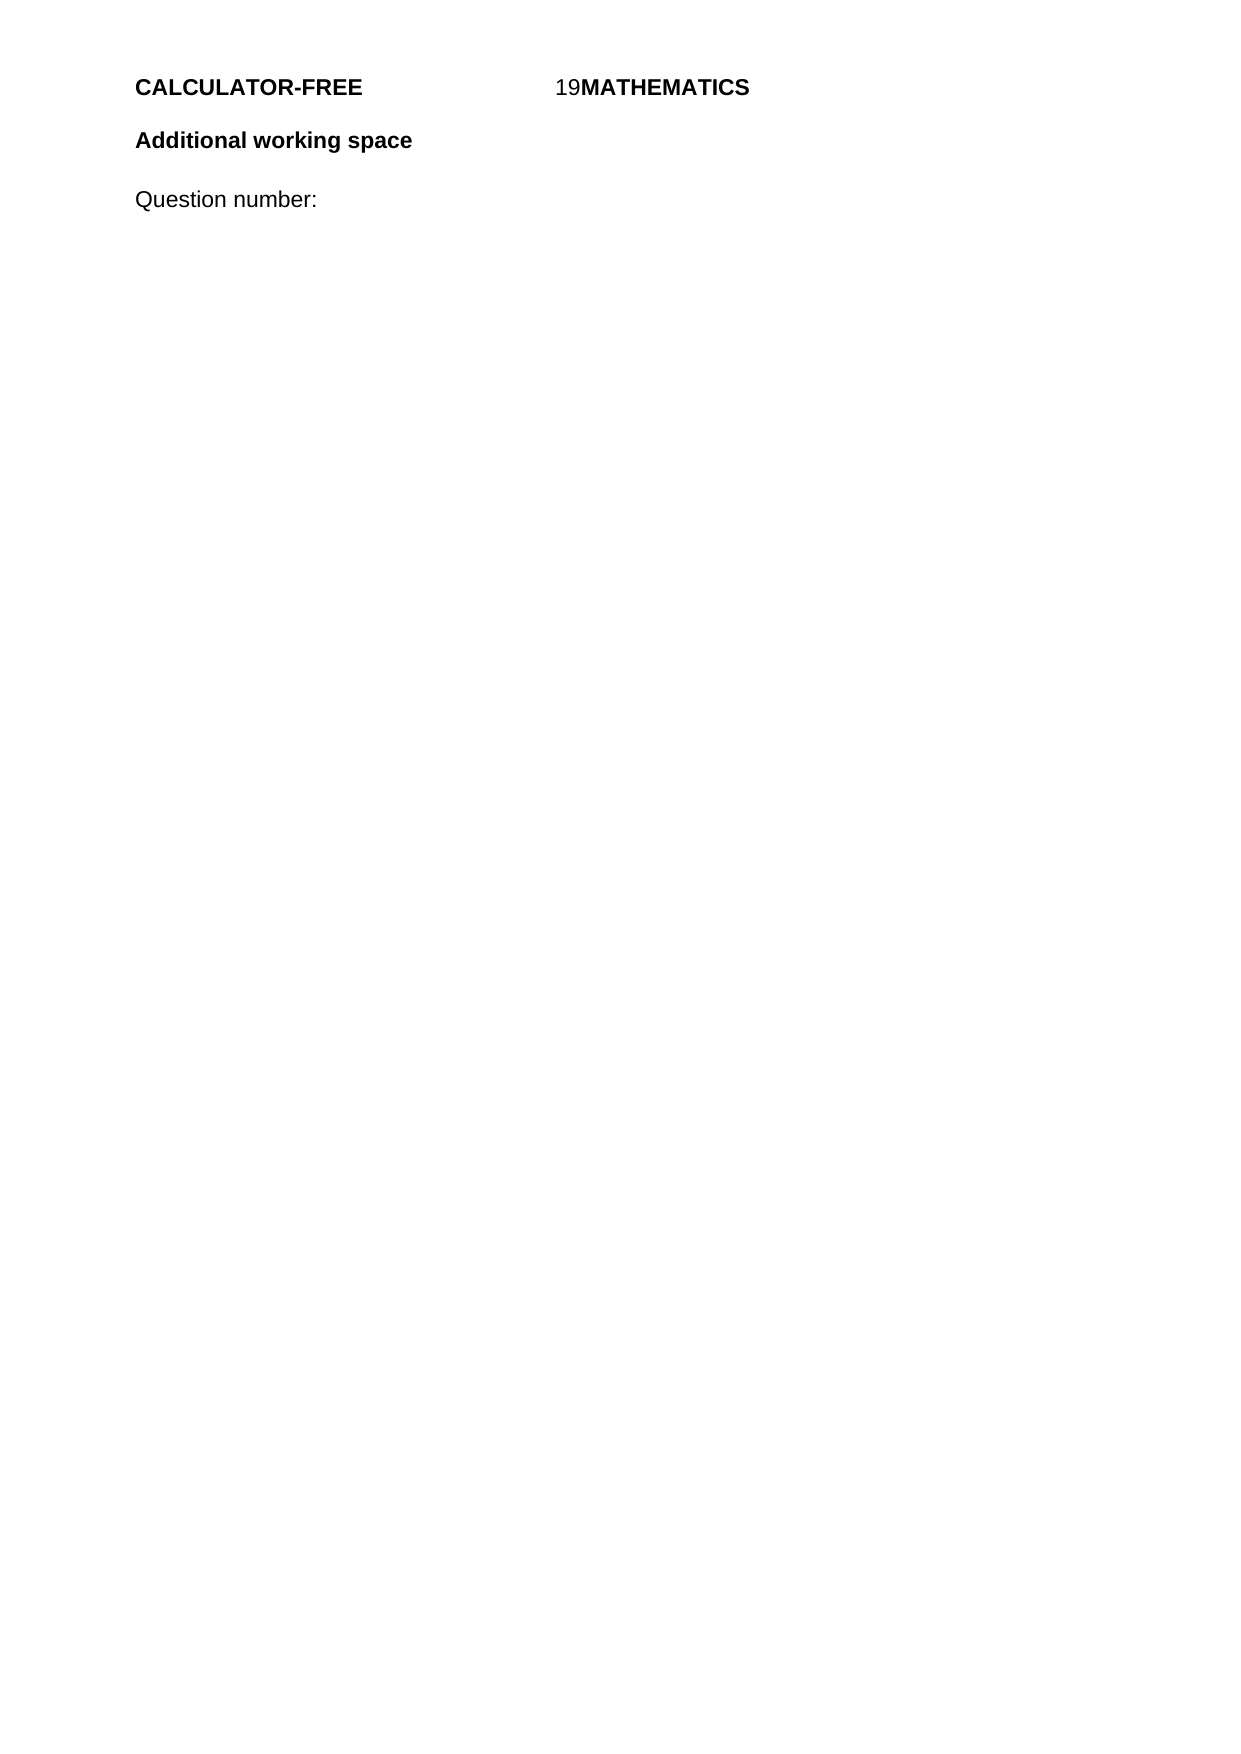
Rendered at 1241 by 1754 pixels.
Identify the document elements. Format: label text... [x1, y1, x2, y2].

text Additional working space [135, 127, 1105, 153]
text Question number: [135, 186, 1105, 213]
